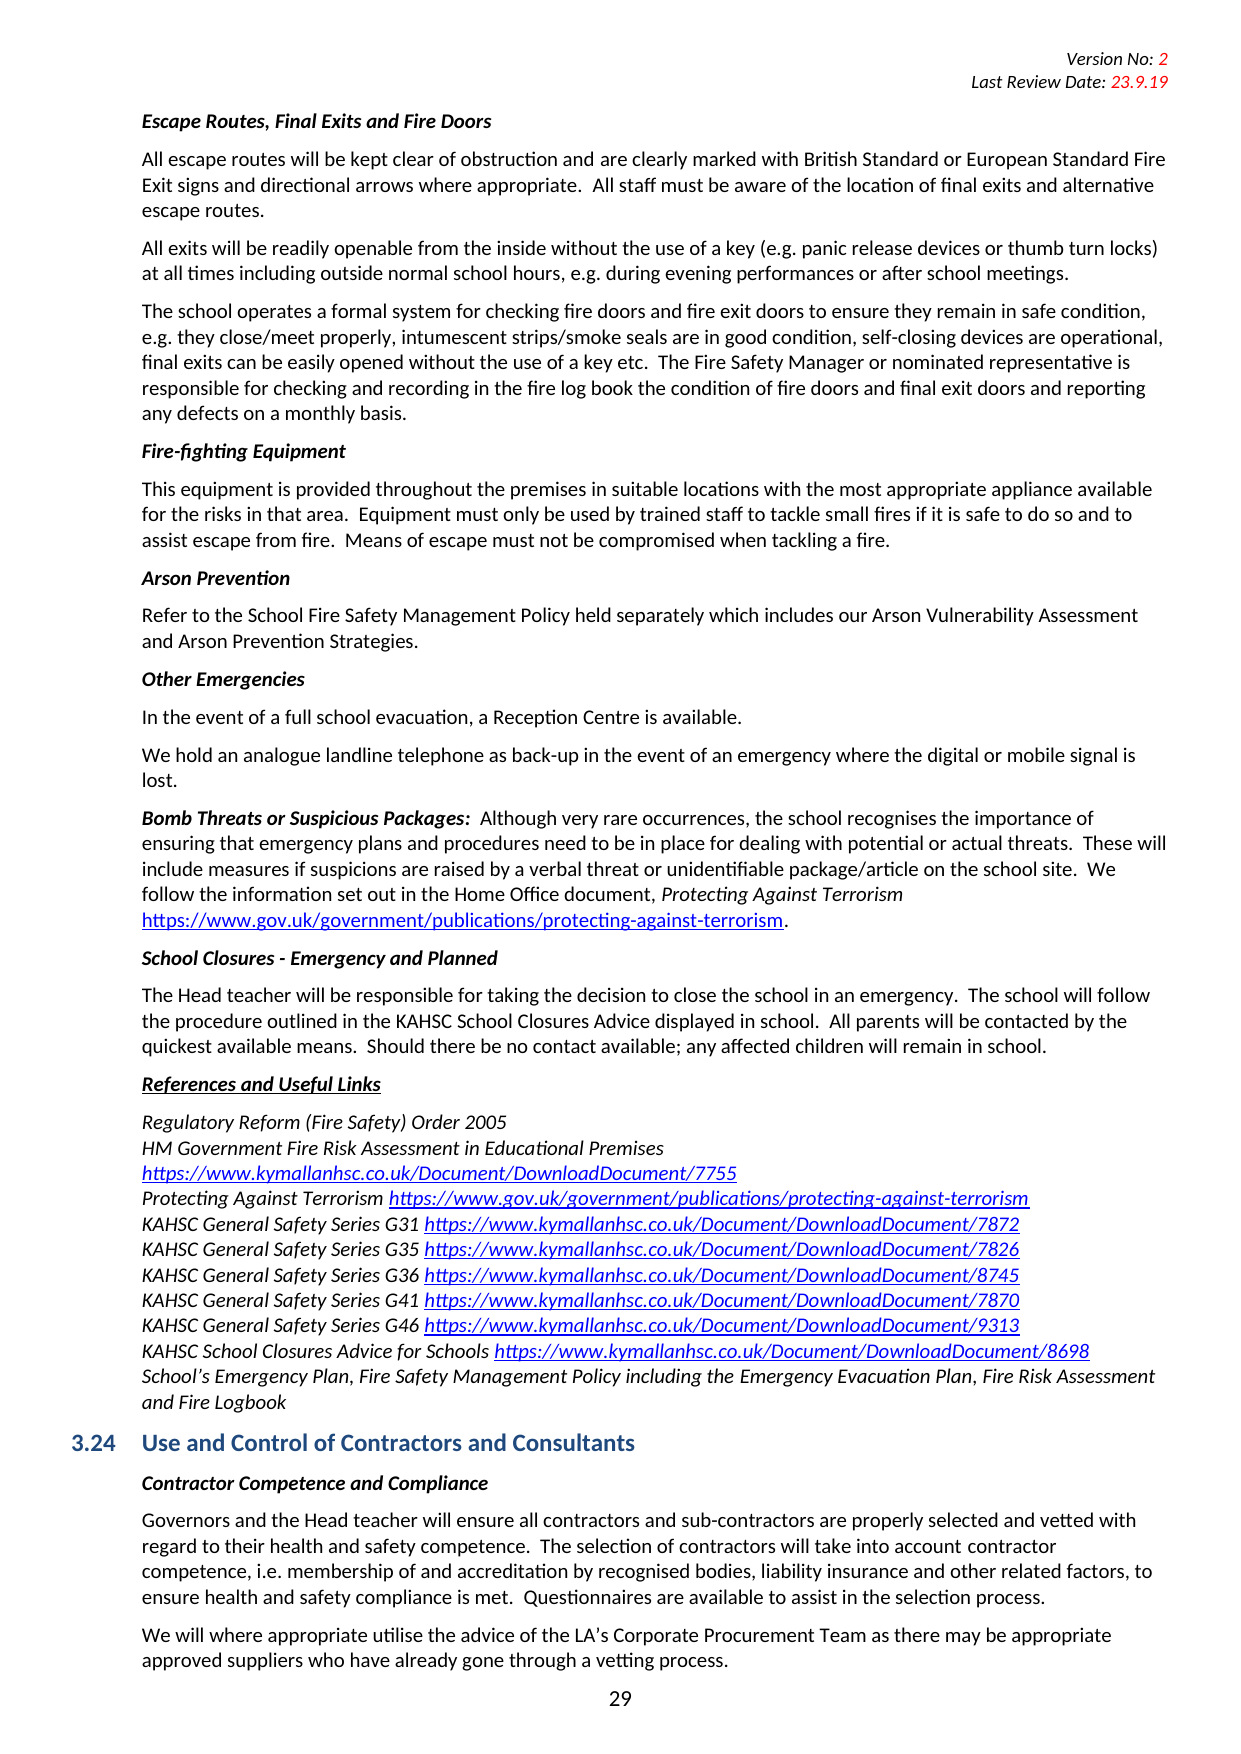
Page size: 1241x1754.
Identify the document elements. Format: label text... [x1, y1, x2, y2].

text The Head teacher will be responsible for taking the decision to close the school in an emergency. The school will follow the procedure outlined in the KAHSC School Closures Advice displayed in school. All parents will be contacted by the quickest available means. Should there be no contact available; any affected children will remain in school. [142, 983, 1169, 1059]
text Protecting Against Terrorism https://www.gov.uk/government/publications/protecting-against-terrorism [142, 1186, 1169, 1211]
text KAHSC General Safety Series G36 https://www.kymallanhsc.co.uk/Document/DownloadDocument/8745 [142, 1262, 1169, 1287]
text The school operates a formal system for checking fire doors and fire exit doors to ensure they remain in safe condition, e.g. they close/meet properly, intumescent strips/smoke seals are in good condition, self-closing devices are operational, final exits can be easily opened without the use of a key etc. The Fire Safety Manager or nominated representative is responsible for checking and recording in the fire log book the condition of fire doors and final exit doors and reporting any defects on a monthly basis. [142, 298, 1169, 426]
text HM Government Fire Risk Assessment in Educational Premises https://www.kymallanhsc.co.uk/Document/DownloadDocument/7755 [142, 1135, 1169, 1186]
text We will where appropriate utilise the advice of the LA’s Corporate Procurement Team as there may be appropriate approved suppliers who have already gone through a vetting process. [142, 1622, 1169, 1673]
text School’s Emergency Plan, Fire Safety Management Policy including the Emergency Evacuation Plan, Fire Risk Assessment and Fire Logbook [142, 1363, 1169, 1414]
text We hold an analogue landline telephone as back-up in the event of an emergency where the digital or mobile signal is lost. [142, 742, 1169, 793]
subtitle Contractor Competence and Compliance [142, 1470, 1169, 1495]
subtitle Escape Routes, Final Exits and Fire Doors [142, 108, 1169, 134]
text KAHSC General Safety Series G41 https://www.kymallanhsc.co.uk/Document/DownloadDocument/7870 [142, 1287, 1169, 1313]
text This equipment is provided throughout the premises in suitable locations with the most appropriate appliance available for the risks in that area. Equipment must only be used by trained staff to tackle small fires if it is safe to do so and to assist escape from fire. Means of escape must not be compromised when tackling a fire. [142, 476, 1169, 552]
text KAHSC General Safety Series G35 https://www.kymallanhsc.co.uk/Document/DownloadDocument/7826 [142, 1236, 1169, 1262]
subtitle School Closures - Emergency and Planned [142, 945, 1169, 970]
text All escape routes will be kept clear of obstruction and are clearly marked with British Standard or European Standard Fire Exit signs and directional arrows where appropriate. All staff must be aware of the location of final exits and alternative escape routes. [142, 146, 1169, 223]
text Regulatory Reform (Fire Safety) Order 2005 [142, 1109, 1169, 1135]
text Refer to the School Fire Safety Management Policy held separately which includes our Arson Vulnerability Assessment and Arson Prevention Strategies. [142, 603, 1169, 653]
text Bomb Threats or Suspicious Packages: Although very rare occurrences, the school recognises the importance of ensuring that emergency plans and procedures need to be in place for dealing with potential or actual threats. These will include measures if suspicions are raised by a verbal threat or unidentifiable package/article on the school site. We follow the information set out in the Home Office document, Protecting Against Terrorism https://www.gov.uk/government/publications/protecting-against-terrorism. [142, 805, 1169, 932]
subtitle Use and Control of Contractors and Consultants [71, 1427, 1169, 1457]
subtitle Fire-fighting Equipment [142, 438, 1169, 463]
text KAHSC School Closures Advice for Schools https://www.kymallanhsc.co.uk/Document/DownloadDocument/8698 [142, 1338, 1169, 1363]
text References and Useful Links [142, 1071, 1169, 1097]
text KAHSC General Safety Series G31 https://www.kymallanhsc.co.uk/Document/DownloadDocument/7872 [142, 1211, 1169, 1236]
subtitle Other Emergencies [142, 666, 1169, 691]
text Governors and the Head teacher will ensure all contractors and sub-contractors are properly selected and vetted with regard to their health and safety competence. The selection of contractors will take into account contractor competence, i.e. membership of and accreditation by recognised bodies, liability insurance and other related factors, to ensure health and safety compliance is met. Questionnaires are available to assist in the selection process. [142, 1508, 1169, 1609]
text In the event of a full school evacuation, a Reception Centre is available. [142, 704, 1169, 729]
subtitle Arson Prevention [142, 565, 1169, 590]
text KAHSC General Safety Series G46 https://www.kymallanhsc.co.uk/Document/DownloadDocument/9313 [142, 1313, 1169, 1338]
text All exits will be readily openable from the inside without the use of a key (e.g. panic release devices or thumb turn locks) at all times including outside normal school hours, e.g. during evening performances or after school meetings. [142, 235, 1169, 286]
